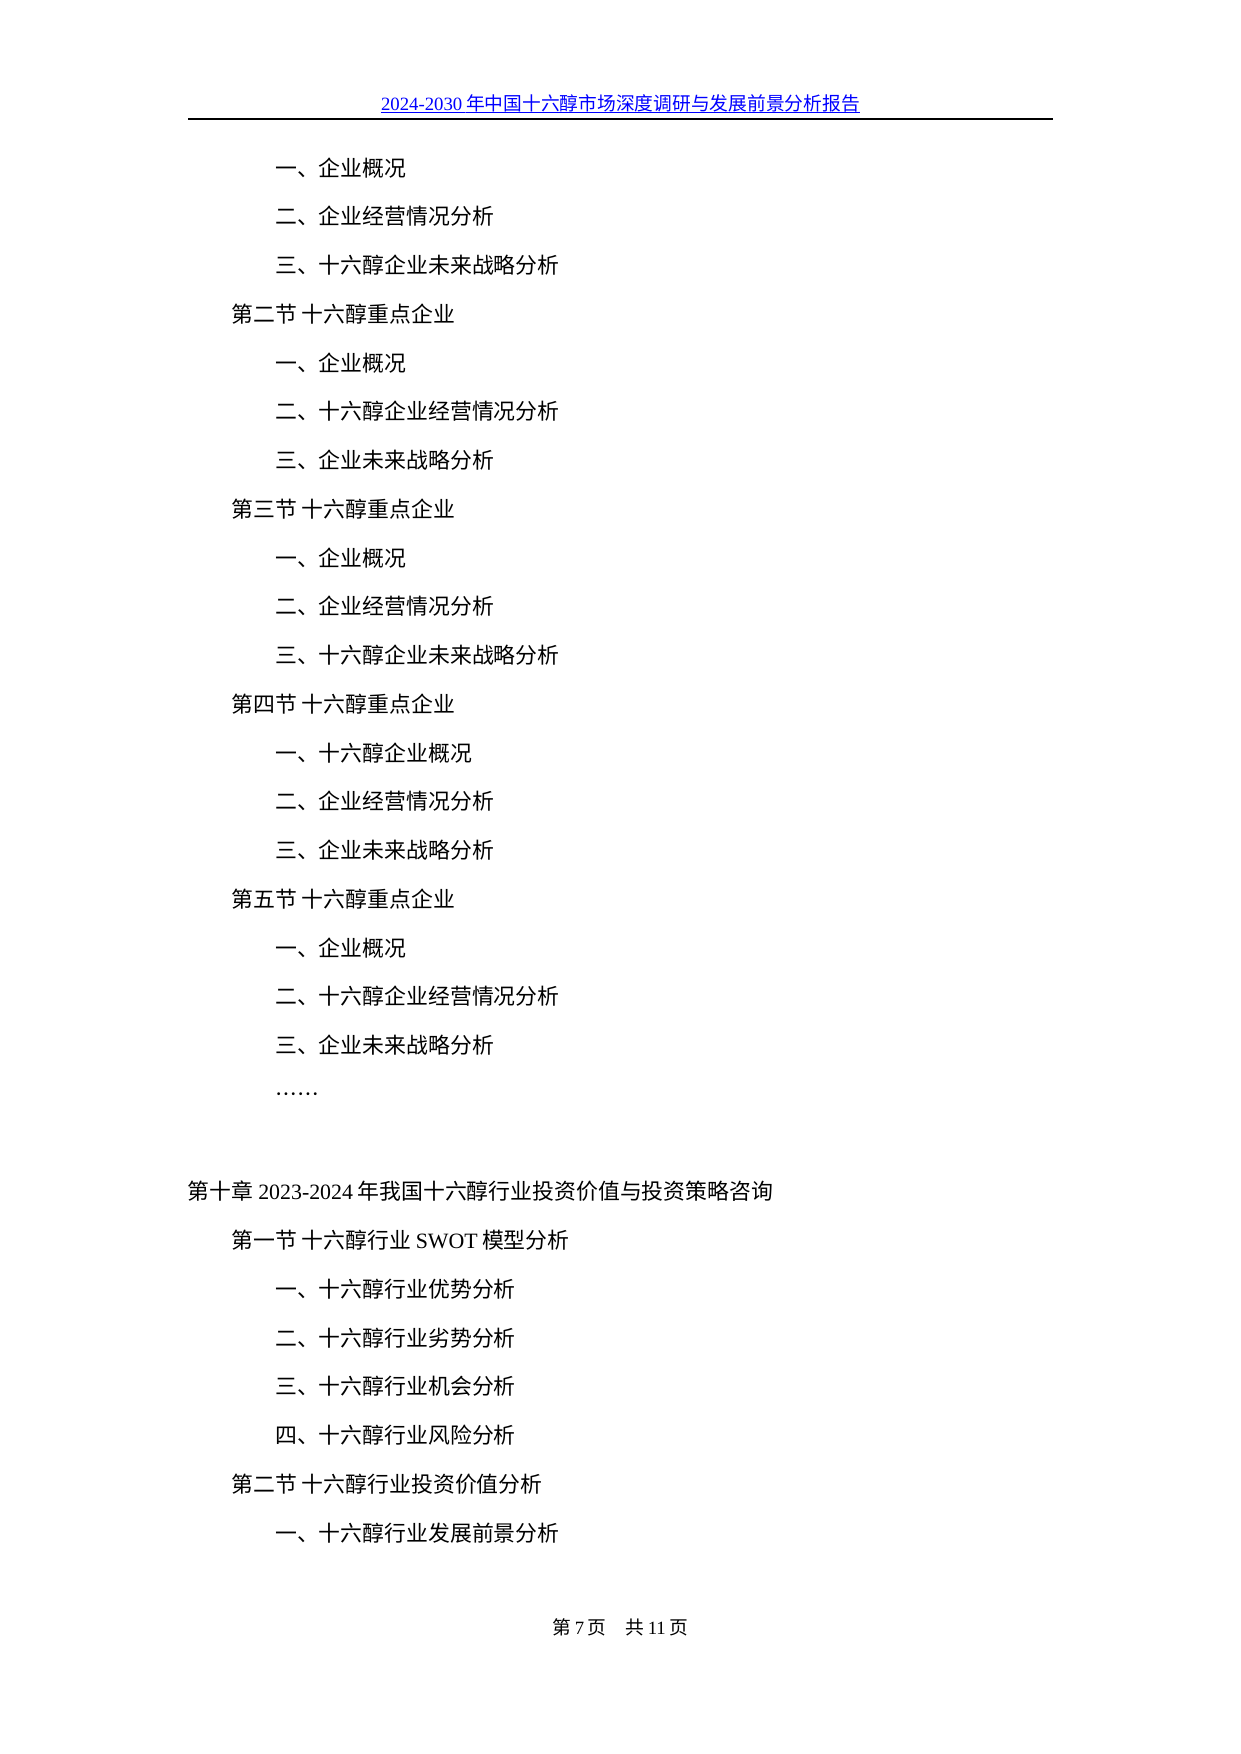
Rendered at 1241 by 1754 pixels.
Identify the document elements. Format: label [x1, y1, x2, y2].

text [187, 150, 1053, 1548]
